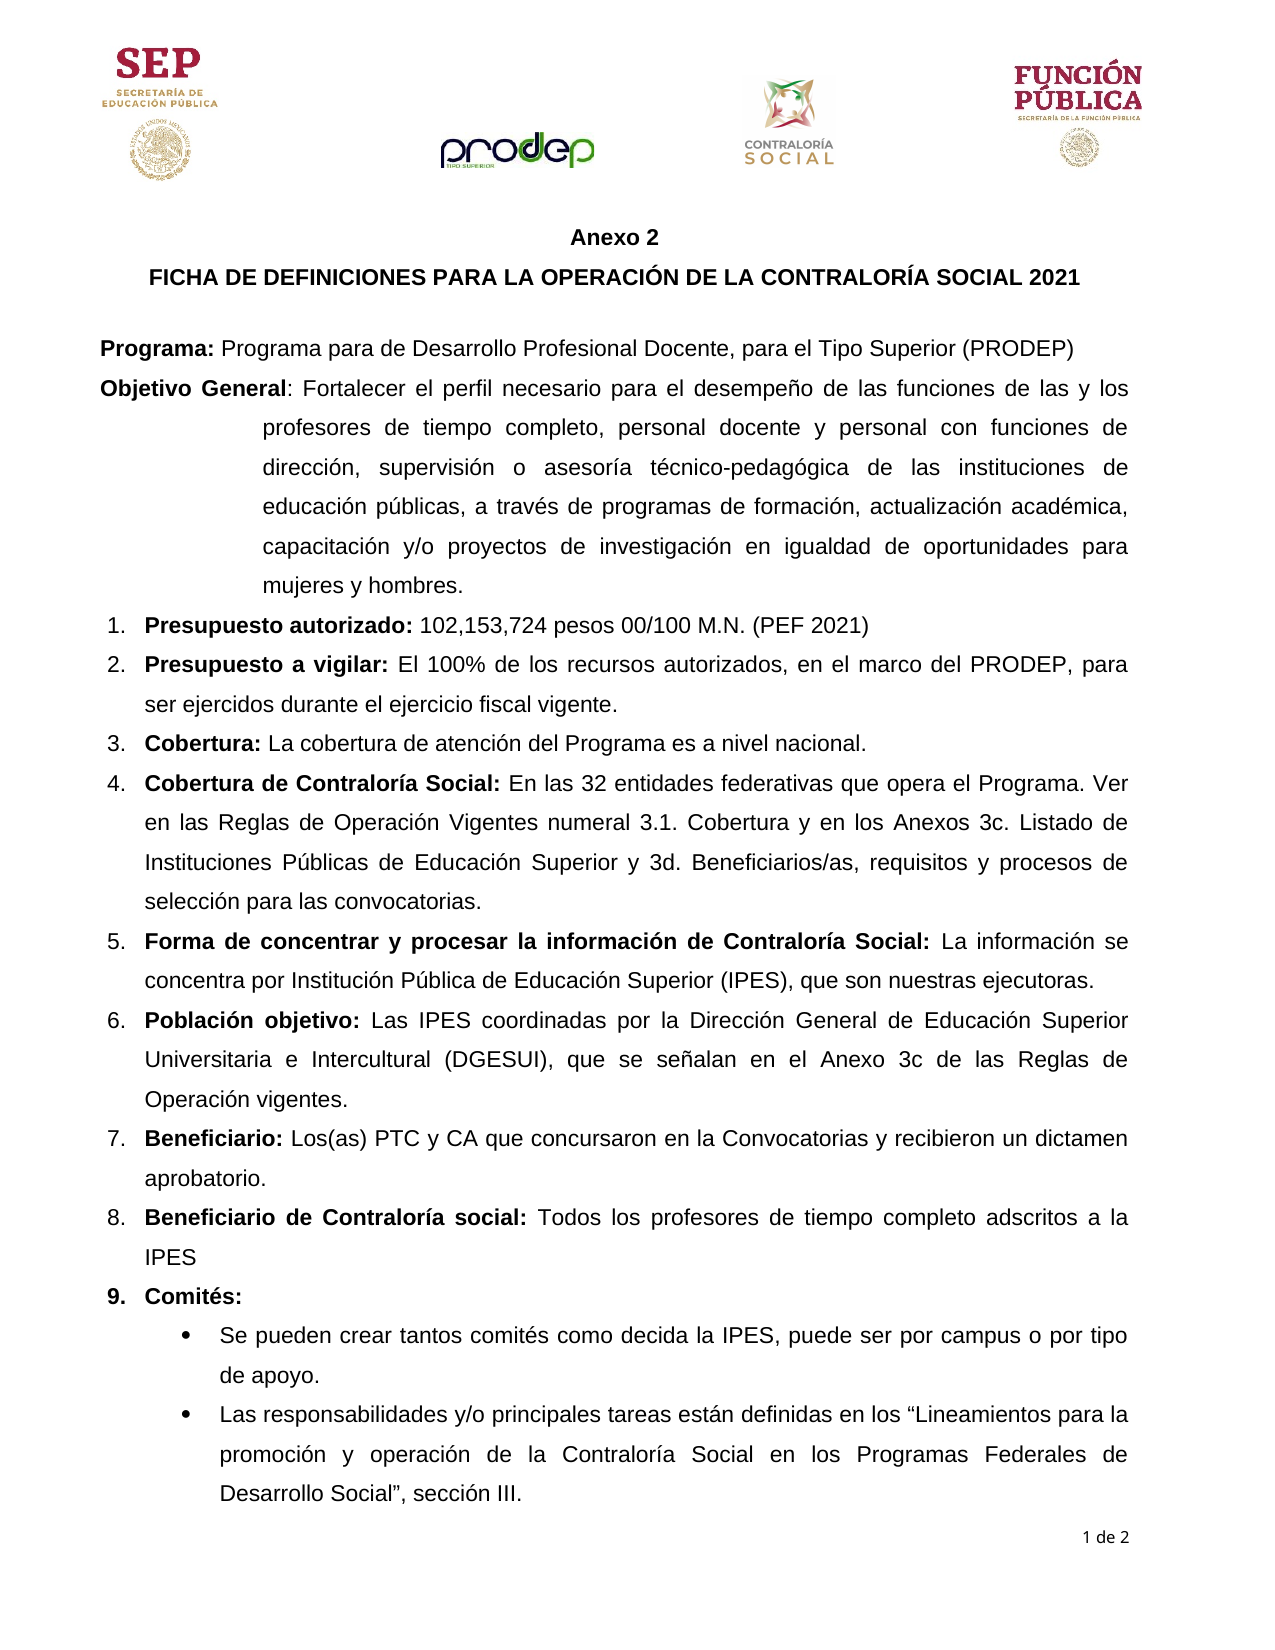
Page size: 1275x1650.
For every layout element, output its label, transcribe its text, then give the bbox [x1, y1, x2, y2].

text FICHA DE DEFINICIONES PARA LA OPERACIÓN DE LA CONTRALORÍA SOCIAL 2021 [100, 264, 1129, 290]
list Forma de concentrar y procesar la información de Contraloría Social: La información se concentra por Institución Pública de Educación Superior (IPES), que son nuestras ejecutoras. [107, 928, 1129, 993]
text Programa: Programa para de Desarrollo Profesional Docente, para el Tipo Superior (PRODEP) [100, 335, 1129, 362]
list Presupuesto autorizado: 102,153,724 pesos 00/100 M.N. (PEF 2021) [107, 612, 1129, 638]
picture [1010, 55, 1146, 173]
list Presupuesto a vigilar: El 100% de los recursos autorizados, en el marco del PRODEP, para ser ejercidos durante el ejercicio fiscal vigente. [107, 651, 1129, 717]
picture [742, 75, 837, 168]
list Cobertura de Contraloría Social: En las 32 entidades federativas que opera el Programa. Ver en las Reglas de Operación Vigentes numeral 3.1. Cobertura y en los Anexos 3c. Listado de Instituciones Públicas de Educación Superior y 3d. Beneficiarios/as, requisitos y procesos de selección para las convocatorias. [107, 770, 1129, 914]
list Beneficiario de Contraloría social: Todos los profesores de tiempo completo adscritos a la IPES [107, 1204, 1129, 1270]
picture [441, 132, 595, 168]
list Las responsabilidades y/o principales tareas están definidas en los “Lineamientos para la promoción y operación de la Contraloría Social en los Programas Federales de Desarrollo Social”, sección III. [182, 1401, 1129, 1507]
list Cobertura: La cobertura de atención del Programa es a nivel nacional. [107, 730, 1129, 757]
list Beneficiario: Los(as) PTC y CA que concursaron en la Convocatorias y recibieron un dictamen aprobatorio. [107, 1125, 1129, 1191]
list Comités: [107, 1283, 1129, 1309]
text Objetivo General: Fortalecer el perfil necesario para el desempeño de las funciones de las y los profesores de tiempo completo, personal docente y personal con funciones de dirección, supervisión o asesoría técnico-pedagógica de las instituciones de educación públicas, a través de programas de formación, actualización académica, capacitación y/o proyectos de investigación en igualdad de oportunidades para mujeres y hombres. [100, 375, 1129, 599]
picture [100, 46, 219, 182]
text Anexo 2 [100, 224, 1129, 251]
list Se pueden crear tantos comités como decida la IPES, puede ser por campus o por tipo de apoyo. [182, 1322, 1129, 1388]
list Población objetivo: Las IPES coordinadas por la Dirección General de Educación Superior Universitaria e Intercultural (DGESUI), que se señalan en el Anexo 3c de las Reglas de Operación vigentes. [107, 1007, 1129, 1112]
